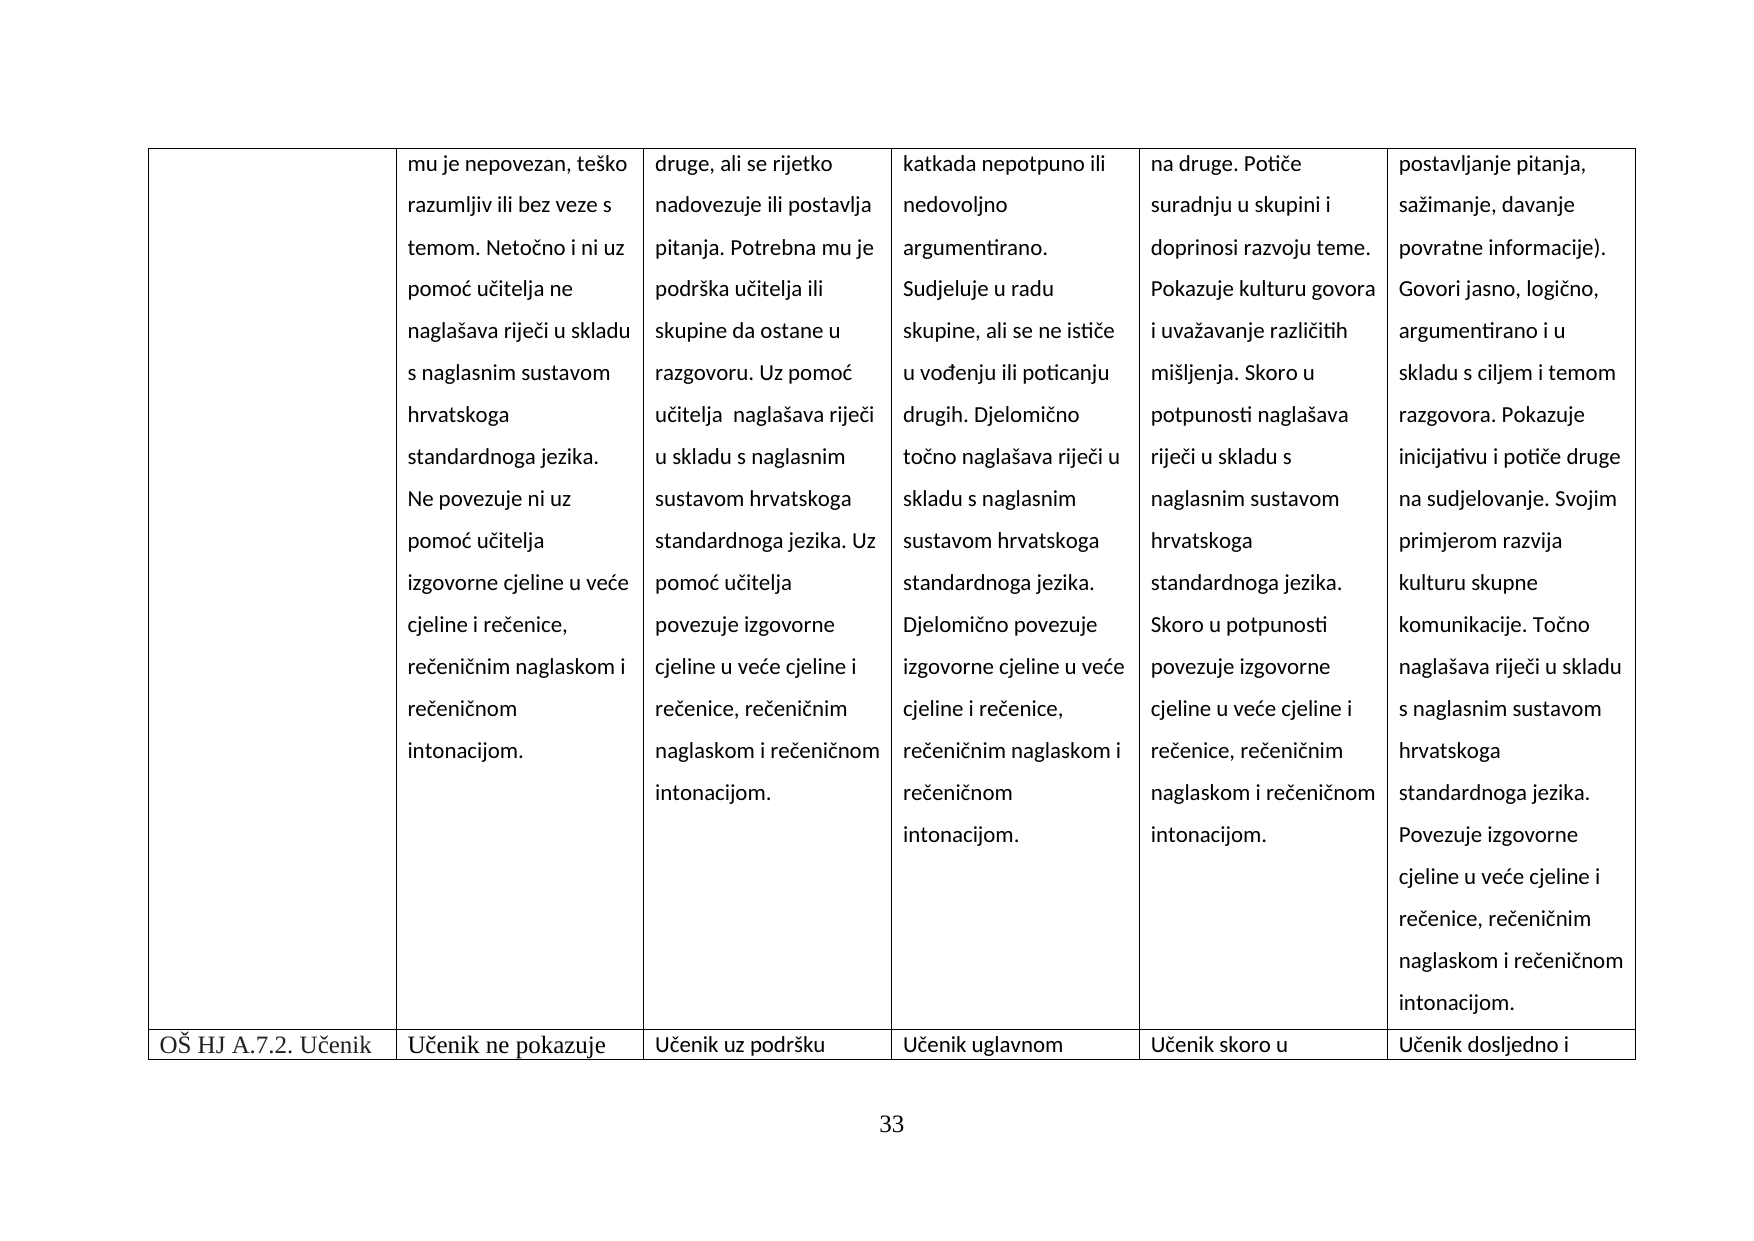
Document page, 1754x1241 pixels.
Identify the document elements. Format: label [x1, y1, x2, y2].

table_cell [149, 149, 396, 1029]
table_cell [1140, 149, 1387, 1029]
table_cell [397, 149, 643, 1029]
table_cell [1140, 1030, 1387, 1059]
table_cell [644, 149, 891, 1029]
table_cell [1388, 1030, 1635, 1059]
table_cell [1388, 149, 1635, 1029]
table_cell [892, 149, 1139, 1029]
table_cell [892, 1030, 1139, 1059]
table_cell [149, 1030, 396, 1059]
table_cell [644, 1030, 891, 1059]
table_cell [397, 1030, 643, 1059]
